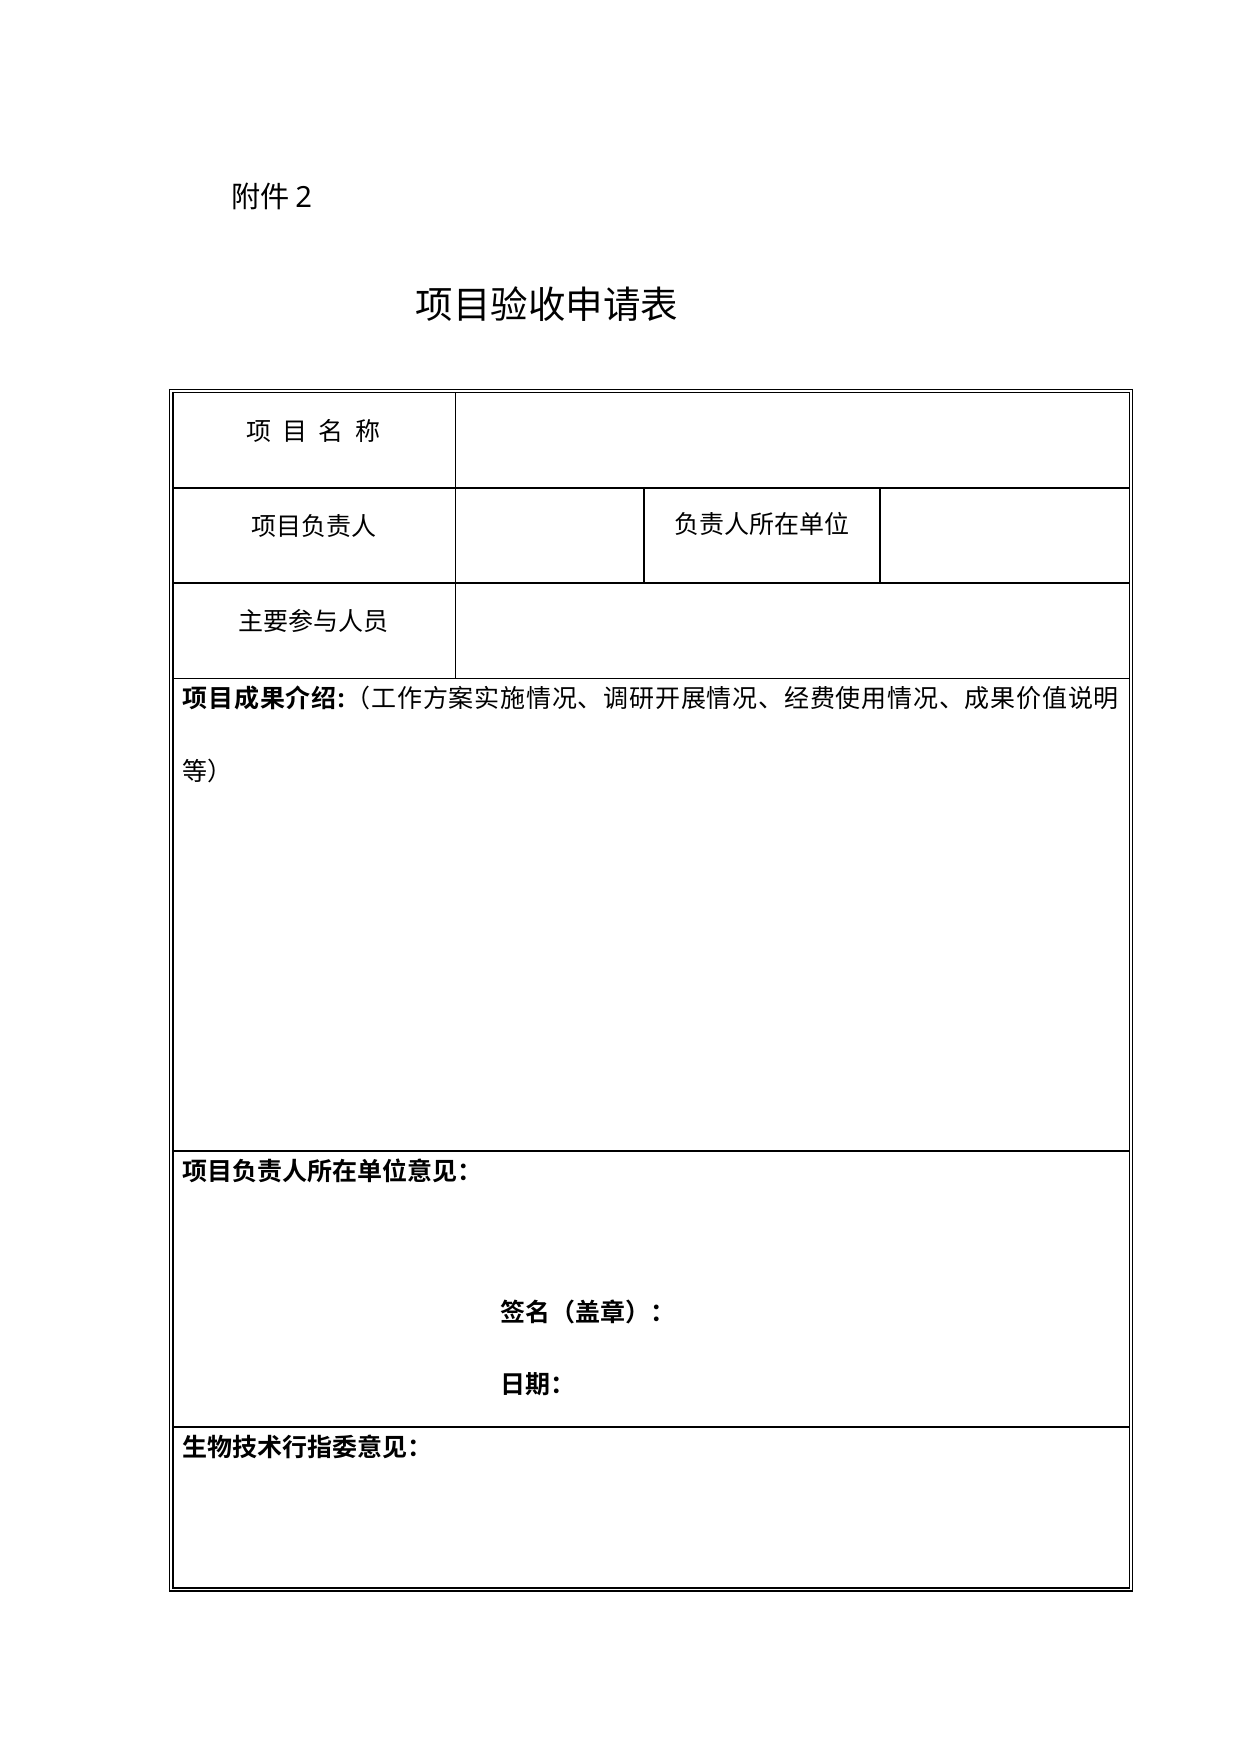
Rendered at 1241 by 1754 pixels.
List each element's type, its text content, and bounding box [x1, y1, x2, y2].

table_cell 项目成果介绍:（工作方案实施情况、调研开展情况、经费使用情况、成果价值说明等） [174, 679, 1129, 1150]
table_cell 主要参与人员 [174, 584, 455, 677]
table_header 项 目 名 称 [174, 393, 455, 487]
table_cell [174, 1428, 1129, 1587]
table_header [456, 393, 1129, 487]
table_cell 项目负责人所在单位意见： 签名（盖章）： 日期： [174, 1152, 1129, 1426]
table_cell [456, 489, 643, 582]
list 项目验收申请表 [231, 269, 1053, 334]
table_cell 项目负责人 [174, 489, 455, 582]
table_cell [881, 489, 1129, 582]
table_cell 负责人所在单位 [645, 489, 879, 582]
list 附件2 [231, 162, 1053, 227]
table_cell [456, 584, 1129, 677]
